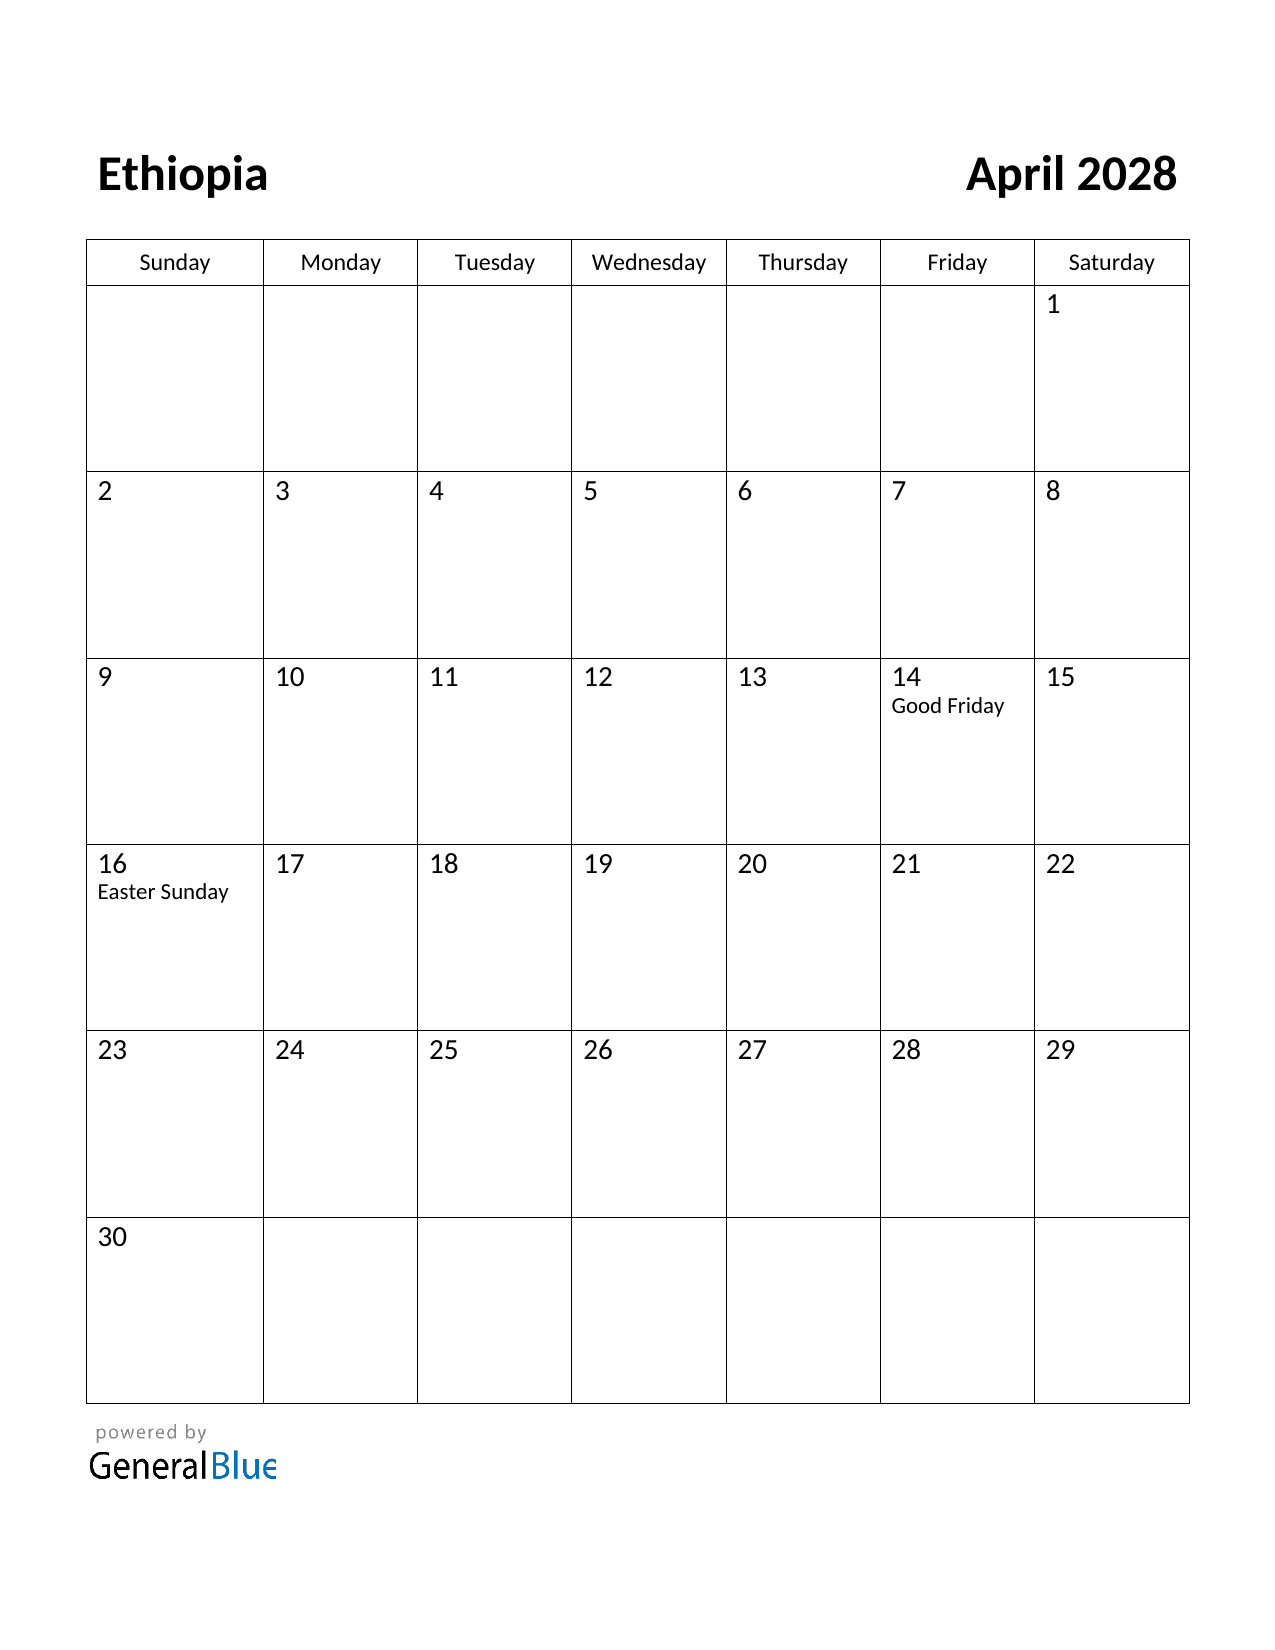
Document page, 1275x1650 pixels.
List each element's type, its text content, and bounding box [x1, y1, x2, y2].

table_cell [264, 286, 417, 318]
table_cell 9 [87, 659, 263, 691]
table_cell 11 [418, 659, 571, 691]
table_cell [881, 318, 1034, 471]
table_cell [881, 1064, 1034, 1217]
table_cell [881, 878, 1034, 1030]
table_cell [87, 318, 263, 471]
table_cell [727, 1064, 880, 1217]
table_cell [572, 318, 726, 471]
table_cell [418, 878, 571, 1030]
table_cell [727, 505, 880, 657]
table_cell 27 [727, 1031, 880, 1064]
table_cell [881, 1250, 1034, 1403]
table_cell Monday [264, 240, 417, 284]
table_cell [418, 286, 571, 318]
table_cell [264, 691, 417, 844]
table_cell [264, 1250, 417, 1403]
table_cell 29 [1035, 1031, 1189, 1064]
table_cell [727, 878, 880, 1030]
table_cell 23 [87, 1031, 263, 1064]
table_cell [264, 1064, 417, 1217]
table_cell 5 [572, 472, 726, 504]
table_cell [727, 691, 880, 844]
table_cell [881, 1218, 1034, 1250]
table_cell [1035, 1250, 1189, 1403]
table_cell Easter Sunday [87, 878, 263, 1030]
table_cell [572, 878, 726, 1030]
table_cell [264, 505, 417, 657]
table_cell [418, 1064, 571, 1217]
table_cell [1035, 505, 1189, 657]
table_cell [264, 318, 417, 471]
table_cell 14 [881, 659, 1034, 691]
table_cell 12 [572, 659, 726, 691]
table_cell 6 [727, 472, 880, 504]
table_cell [572, 1064, 726, 1217]
table_header April 2028 [572, 105, 1189, 239]
table_cell 18 [418, 845, 571, 877]
table_cell 26 [572, 1031, 726, 1064]
table_cell 8 [1035, 472, 1189, 504]
table_cell [87, 1250, 263, 1403]
table_cell 28 [881, 1031, 1034, 1064]
table_cell [572, 505, 726, 657]
table_cell [1035, 318, 1189, 471]
table_cell 19 [572, 845, 726, 877]
table_cell 1 [1035, 286, 1189, 318]
table_header Ethiopia [86, 105, 572, 239]
table_cell 3 [264, 472, 417, 504]
table_cell [727, 318, 880, 471]
table_cell [1035, 878, 1189, 1030]
table_cell 25 [418, 1031, 571, 1064]
table_cell 20 [727, 845, 880, 877]
table_cell [727, 1250, 880, 1403]
table_cell Wednesday [572, 240, 726, 284]
table_cell [727, 286, 880, 318]
table_cell [418, 318, 571, 471]
table_cell [1035, 1064, 1189, 1217]
table_cell [727, 1218, 880, 1250]
table_cell [572, 1250, 726, 1403]
table_cell 21 [881, 845, 1034, 877]
table_cell [418, 505, 571, 657]
table_cell 13 [727, 659, 880, 691]
table_cell [572, 286, 726, 318]
table_cell [87, 505, 263, 657]
table_cell 16 [87, 845, 263, 877]
table_cell 30 [87, 1218, 263, 1250]
table_cell [881, 286, 1034, 318]
table_cell 2 [87, 472, 263, 504]
table_cell [264, 878, 417, 1030]
table_cell 7 [881, 472, 1034, 504]
table_cell 17 [264, 845, 417, 877]
table_cell [1035, 691, 1189, 844]
table_cell 15 [1035, 659, 1189, 691]
table_cell [87, 1064, 263, 1217]
table_cell [418, 1250, 571, 1403]
table_cell [418, 691, 571, 844]
table_cell [572, 1218, 726, 1250]
picture [88, 1421, 276, 1484]
table_cell [1035, 1218, 1189, 1250]
table_cell [881, 505, 1034, 657]
table_cell [87, 691, 263, 844]
table_cell Saturday [1035, 240, 1189, 284]
table_cell Thursday [727, 240, 880, 284]
table_cell 24 [264, 1031, 417, 1064]
table_cell Good Friday [881, 691, 1034, 844]
table_cell 4 [418, 472, 571, 504]
table_cell [572, 691, 726, 844]
table_cell [87, 286, 263, 318]
table_cell Friday [881, 240, 1034, 284]
table_cell Sunday [87, 240, 263, 284]
table_cell 10 [264, 659, 417, 691]
table_cell Tuesday [418, 240, 571, 284]
table_cell [86, 1404, 1189, 1502]
table_cell [264, 1218, 417, 1250]
table_cell [418, 1218, 571, 1250]
table_cell 22 [1035, 845, 1189, 877]
